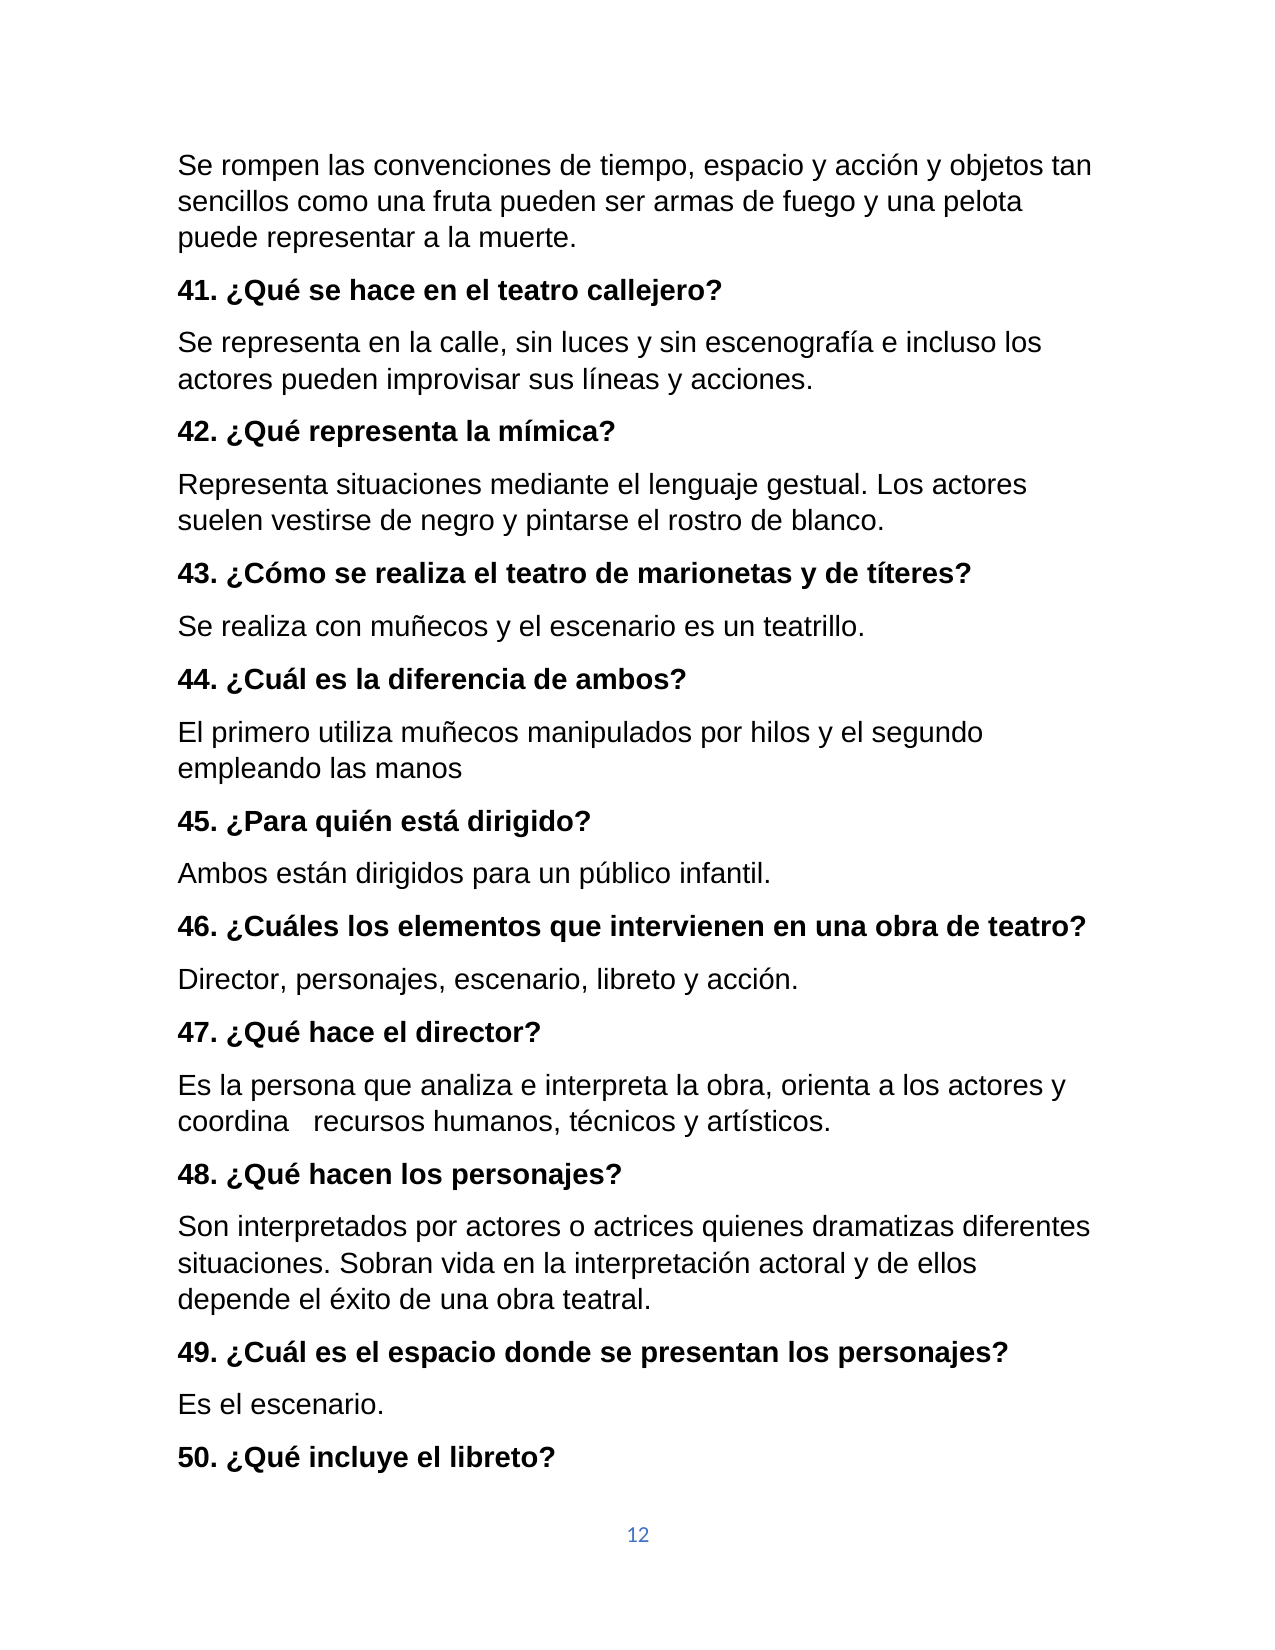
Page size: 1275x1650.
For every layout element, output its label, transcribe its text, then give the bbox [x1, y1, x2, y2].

text Es el escenario. [177, 1387, 1098, 1421]
text 44. ¿Cuál es la diferencia de ambos? [177, 662, 1098, 695]
text 42. ¿Qué representa la mímica? [177, 414, 1098, 448]
text Se rompen las convenciones de tiempo, espacio y acción y objetos tan sencillos como una fruta pueden ser armas de fuego y una pelota puede representar a la muerte. [177, 148, 1098, 253]
text 48. ¿Qué hacen los personajes? [177, 1157, 1098, 1190]
text 50. ¿Qué incluye el libreto? [177, 1440, 1098, 1474]
text El primero utiliza muñecos manipulados por hilos y el segundo empleando las manos [177, 715, 1098, 784]
text Son interpretados por actores o actrices quienes dramatizas diferentes situaciones. Sobran vida en la interpretación actoral y de ellos depende el éxito de una obra teatral. [177, 1209, 1098, 1315]
text Representa situaciones mediante el lenguaje gestual. Los actores suelen vestirse de negro y pintarse el rostro de blanco. [177, 467, 1098, 537]
text Es la persona que analiza e interpreta la obra, orienta a los actores y coordina recursos humanos, técnicos y artísticos. [177, 1068, 1098, 1137]
text 49. ¿Cuál es el espacio donde se presentan los personajes? [177, 1334, 1098, 1368]
text Director, personajes, escenario, libreto y acción. [177, 962, 1098, 996]
text 43. ¿Cómo se realiza el teatro de marionetas y de títeres? [177, 556, 1098, 590]
text 45. ¿Para quién está dirigido? [177, 804, 1098, 837]
text 41. ¿Qué se hace en el teatro callejero? [177, 273, 1098, 306]
text Se representa en la calle, sin luces y sin escenografía e incluso los actores pueden improvisar sus líneas y acciones. [177, 326, 1098, 395]
text Ambos están dirigidos para un público infantil. [177, 856, 1098, 890]
text Se realiza con muñecos y el escenario es un teatrillo. [177, 609, 1098, 643]
text 47. ¿Qué hace el director? [177, 1015, 1098, 1048]
text 46. ¿Cuáles los elementos que intervienen en una obra de teatro? [177, 909, 1098, 943]
